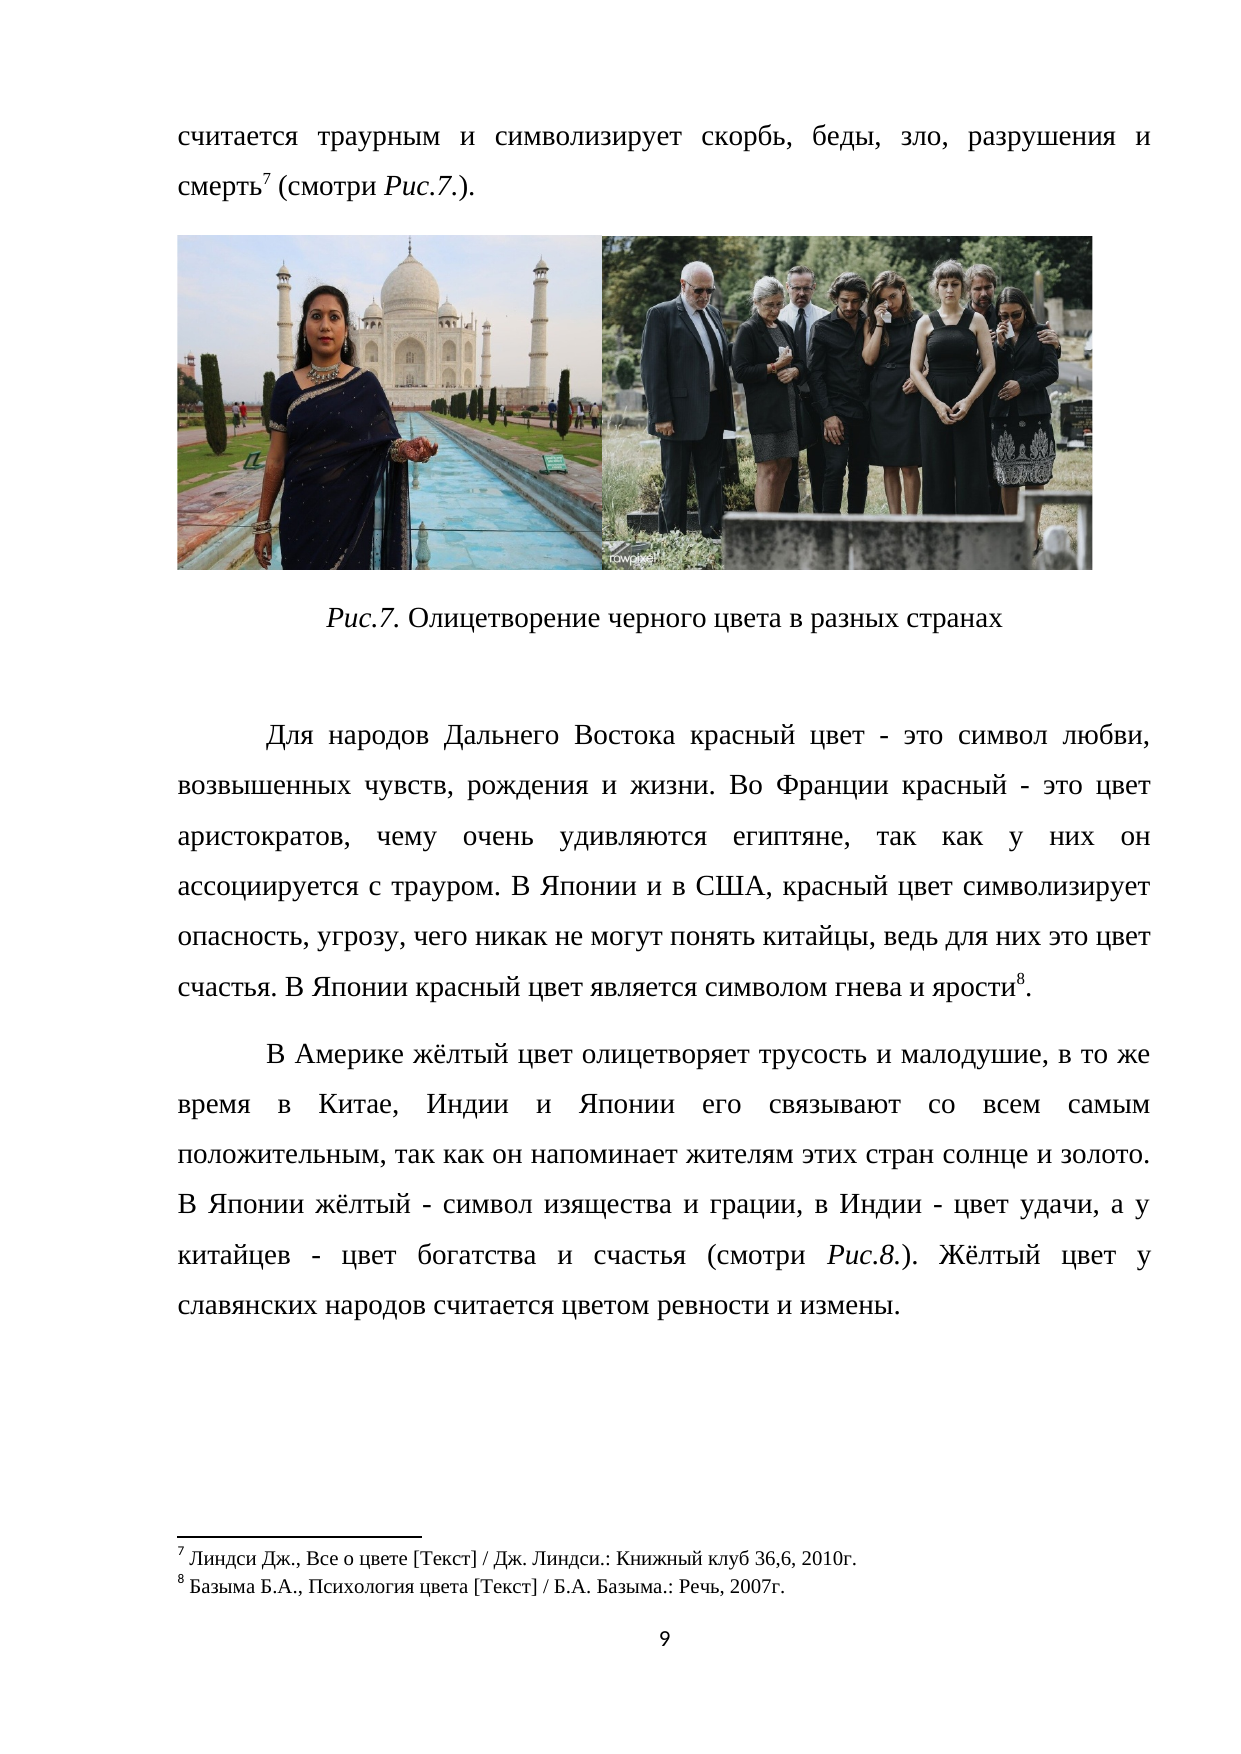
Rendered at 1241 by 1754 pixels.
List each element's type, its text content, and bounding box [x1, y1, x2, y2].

text Для народов Дальнего Востока красный цвет - это символ любви, возвышенных чувств, рождения и жизни. Во Франции красный - это цвет аристократов, чему очень удивляются египтяне, так как у них он ассоциируется с трауром. В Японии и в США, красный цвет символизирует опасность, угрозу, чего никак не могут понять китайцы, ведь для них это цвет счастья. В Японии красный цвет является символом гнева и ярости. [177, 717, 1152, 1002]
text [177, 118, 1152, 202]
text Рис.7. Олицетворение черного цвета в разных странах [177, 600, 1152, 633]
picture [177, 235, 1093, 570]
text В Америке жёлтый цвет олицетворяет трусость и малодушие, в то же время в Китае, Индии и Японии его связывают со всем самым положительным, так как он напоминает жителям этих стран солнце и золото. В Японии жёлтый - символ изящества и грации, в Индии - цвет удачи, а у китайцев - цвет богатства и счастья (смотри Рис.8.). Жёлтый цвет у славянских народов считается цветом ревности и измены. [177, 1036, 1152, 1321]
